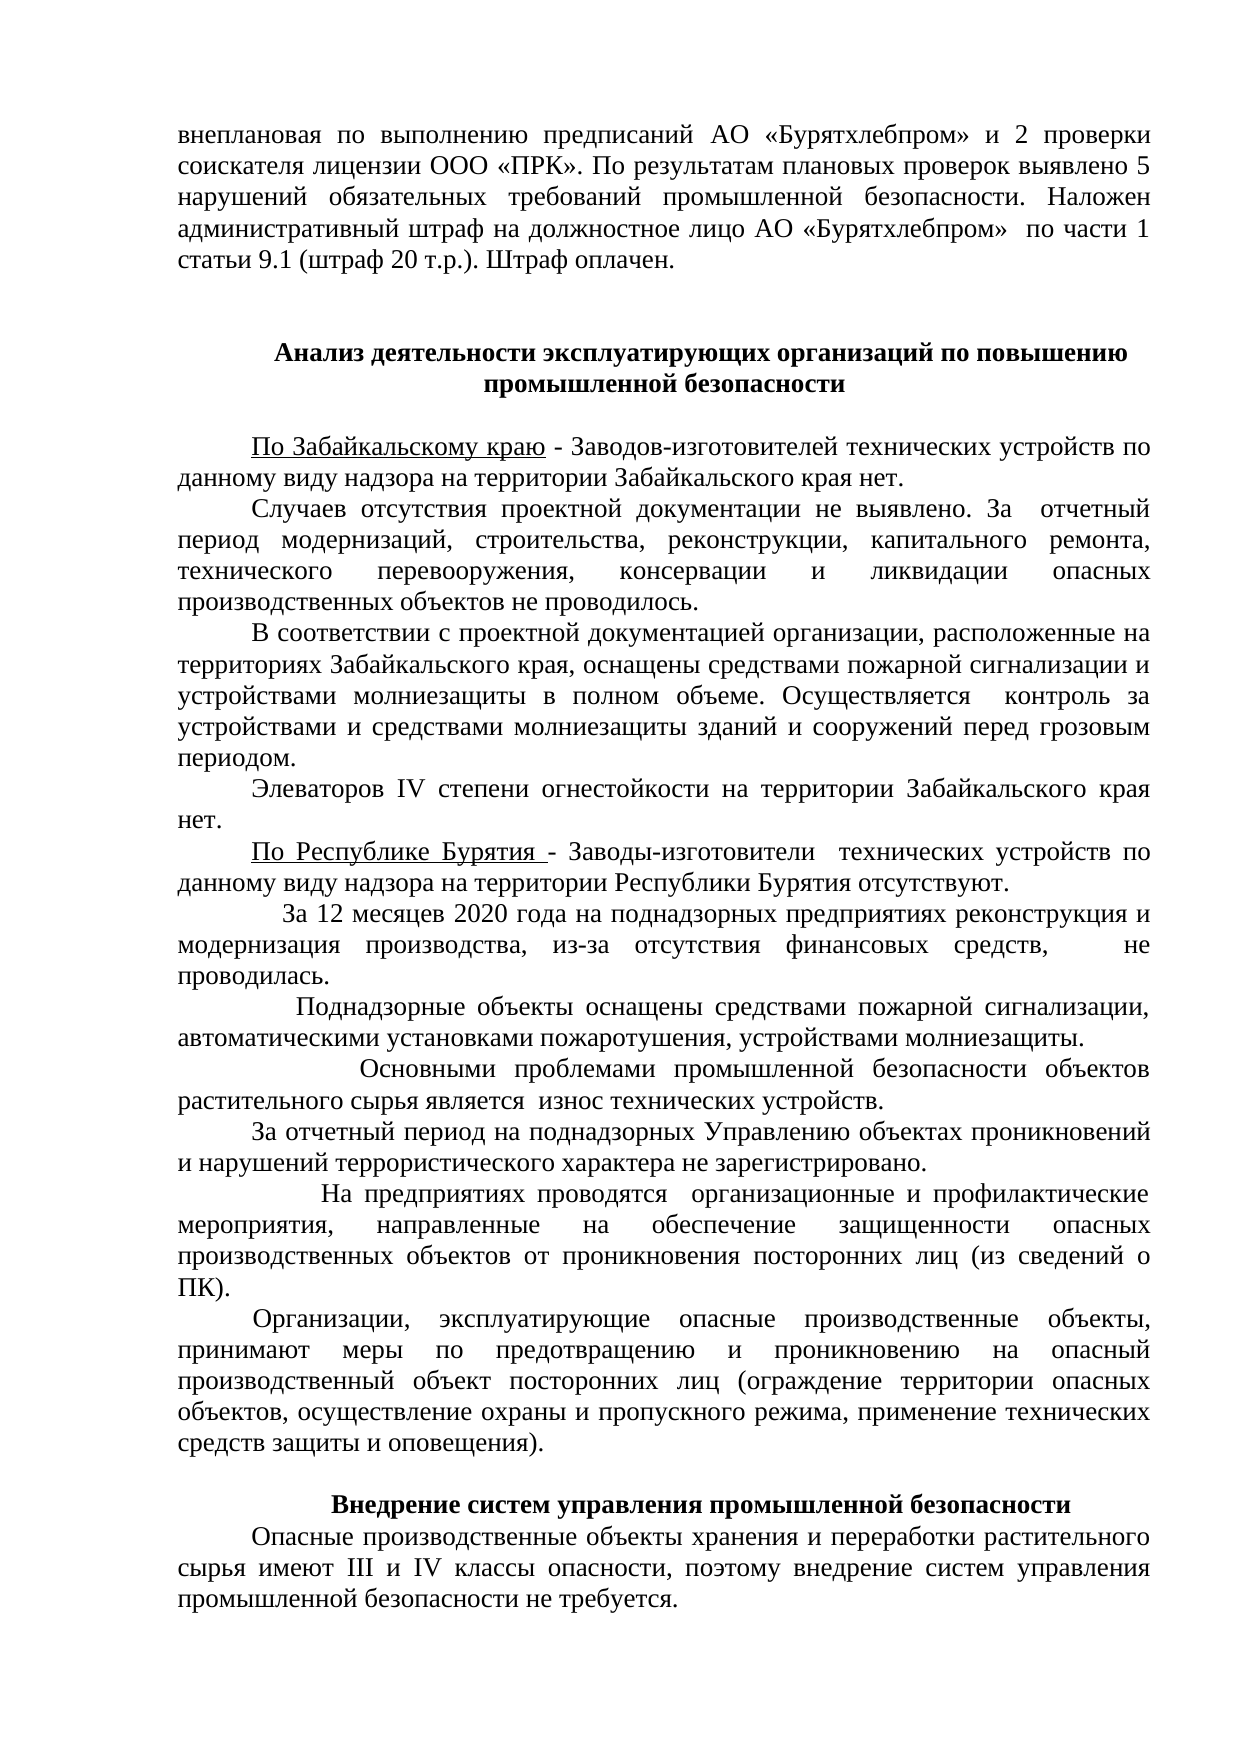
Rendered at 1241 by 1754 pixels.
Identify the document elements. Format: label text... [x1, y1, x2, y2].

text Поднадзорные объекты оснащены средствами пожарной сигнализации, автоматическими установками пожаротушения, устройствами молниезащиты. [177, 990, 1152, 1053]
text Элеваторов IV степени огнестойкости на территории Забайкальского края нет. [177, 772, 1152, 834]
text По Забайкальскому краю - Заводов-изготовителей технических устройств по данному виду надзора на территории Забайкальского края нет. [177, 430, 1152, 492]
text В соответствии с проектной документацией организации, расположенные на территориях Забайкальского края, оснащены средствами пожарной сигнализации и устройствами молниезащиты в полном объеме. Осуществляется контроль за устройствами и средствами молниезащиты зданий и сооружений перед грозовым периодом. [177, 617, 1152, 772]
text По Республике Бурятия - Заводы-изготовители технических устройств по данному виду надзора на территории Республики Бурятия отсутствуют. [177, 834, 1152, 897]
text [177, 118, 1152, 274]
text Анализ деятельности эксплуатирующих организаций по повышению промышленной безопасности [177, 336, 1152, 398]
text Случаев отсутствия проектной документации не выявлено. За отчетный период модернизаций, строительства, реконструкции, капитального ремонта, технического перевооружения, консервации и ликвидации опасных производственных объектов не проводилось. [177, 492, 1152, 617]
text На предприятиях проводятся организационные и профилактические мероприятия, направленные на обеспечение защищенности опасных производственных объектов от проникновения посторонних лиц (из сведений о ПК). [177, 1177, 1152, 1302]
text За 12 месяцев 2020 года на поднадзорных предприятиях реконструкция и модернизация производства, из-за отсутствия финансовых средств, не проводилась. [177, 897, 1152, 990]
text Основными проблемами промышленной безопасности объектов растительного сырья является износ технических устройств. [177, 1053, 1152, 1115]
text Опасные производственные объекты хранения и переработки растительного сырья имеют III и IV классы опасности, поэтому внедрение систем управления промышленной безопасности не требуется. [177, 1520, 1152, 1613]
text За отчетный период на поднадзорных Управлению объектах проникновений и нарушений террористического характера не зарегистрировано. [177, 1115, 1152, 1177]
text Организации, эксплуатирующие опасные производственные объекты, принимают меры по предотвращению и проникновению на опасный производственный объект посторонних лиц (ограждение территории опасных объектов, осуществление охраны и пропускного режима, применение технических средств защиты и оповещения). [177, 1302, 1152, 1457]
text Внедрение систем управления промышленной безопасности [177, 1489, 1152, 1520]
